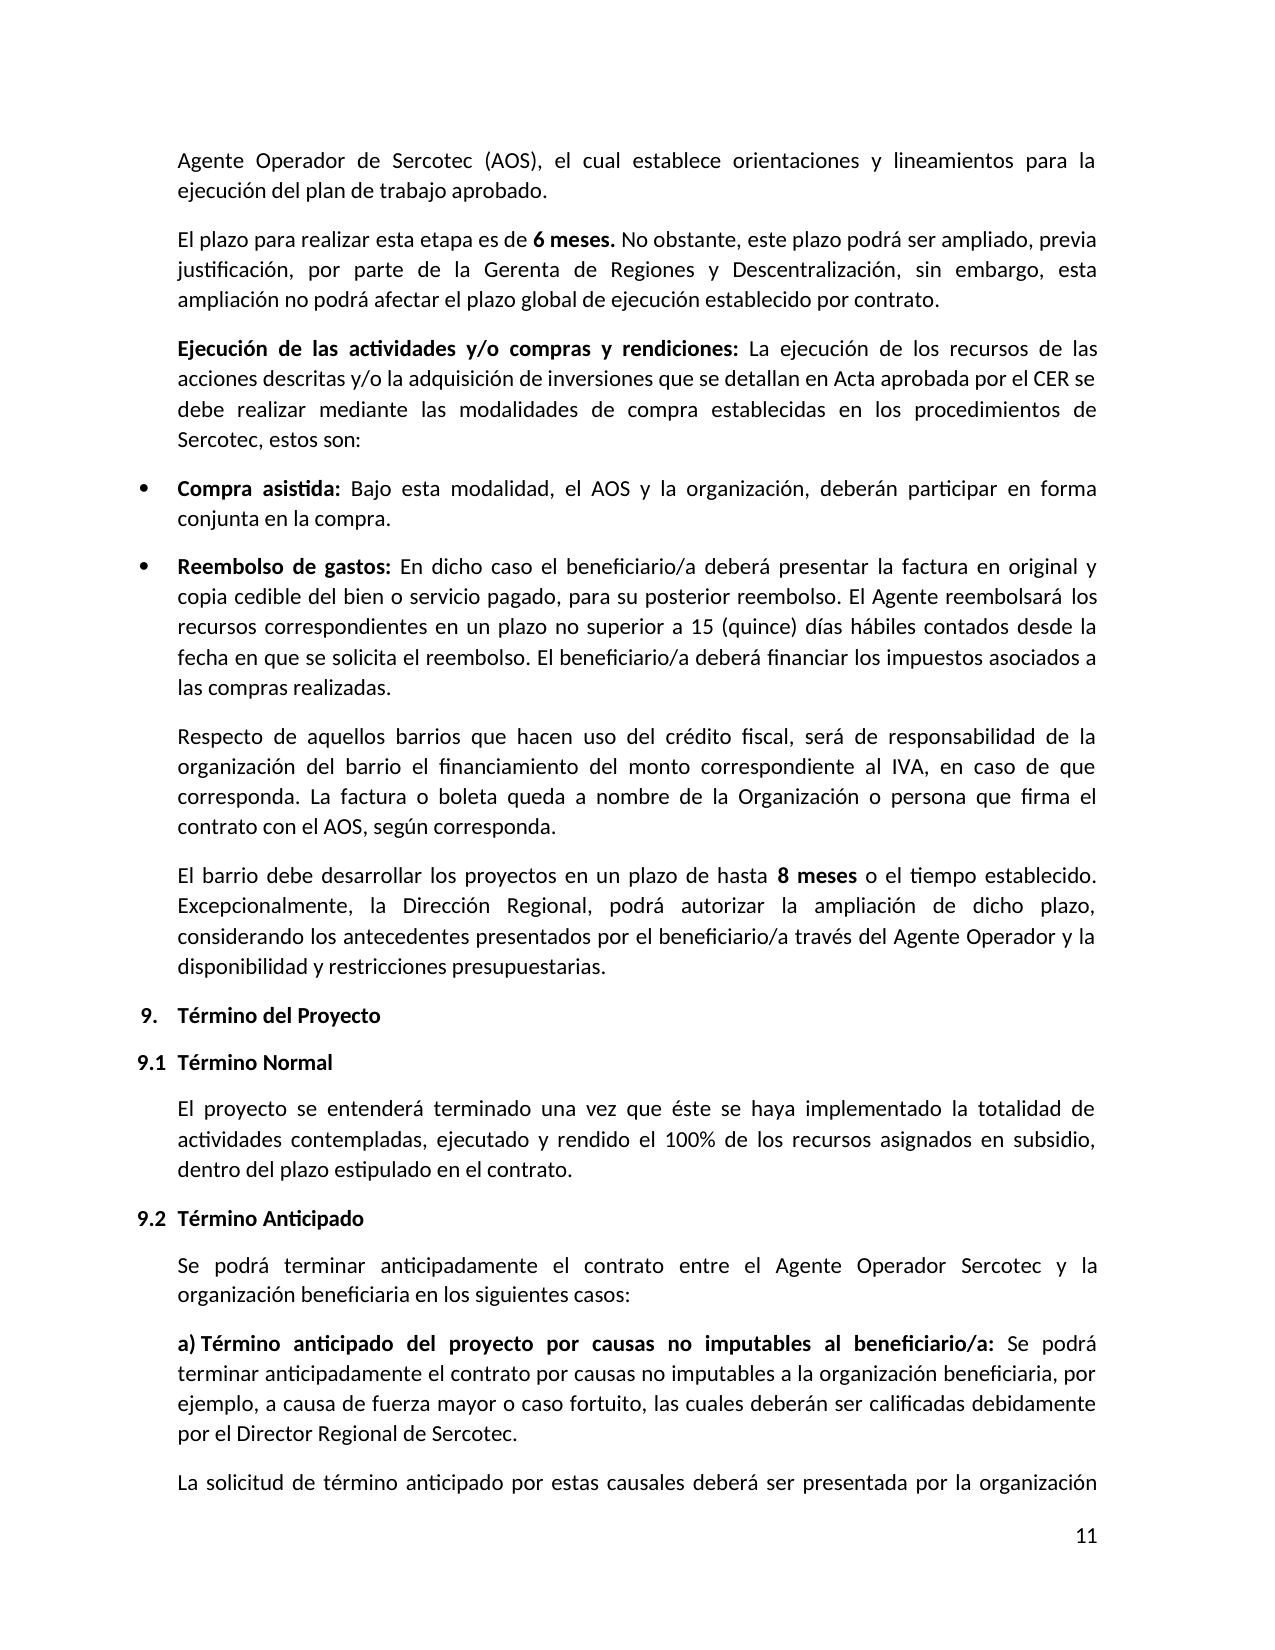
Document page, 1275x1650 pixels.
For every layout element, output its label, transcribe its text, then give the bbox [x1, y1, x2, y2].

list Compra asistida: Bajo esta modalidad, el AOS y la organización, deberán participar en forma conjunta en la compra. [140, 474, 1097, 532]
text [177, 146, 1097, 204]
subtitle Término Normal [137, 1048, 1097, 1076]
text Respecto de aquellos barrios que hacen uso del crédito fiscal, será de responsabilidad de la organización del barrio el financiamiento del monto correspondiente al IVA, en caso de que corresponda. La factura o boleta queda a nombre de la Organización o persona que firma el contrato con el AOS, según corresponda. [177, 722, 1097, 841]
list Reembolso de gastos: En dicho caso el beneficiario/a deberá presentar la factura en original y copia cedible del bien o servicio pagado, para su posterior reembolso. El Agente reembolsará los recursos correspondientes en un plazo no superior a 15 (quince) días hábiles contados desde la fecha en que se solicita el reembolso. El beneficiario/a deberá financiar los impuestos asociados a las compras realizadas. [140, 552, 1097, 701]
subtitle Término Anticipado [137, 1204, 1097, 1232]
text Ejecución de las actividades y/o compras y rendiciones: La ejecución de los recursos de las acciones descritas y/o la adquisición de inversiones que se detallan en Acta aprobada por el CER se debe realizar mediante las modalidades de compra establecidas en los procedimientos de Sercotec, estos son: [177, 334, 1097, 453]
text El plazo para realizar esta etapa es de 6 meses. No obstante, este plazo podrá ser ampliado, previa justificación, por parte de la Gerenta de Regiones y Descentralización, sin embargo, esta ampliación no podrá afectar el plazo global de ejecución establecido por contrato. [177, 225, 1097, 313]
subtitle Término del Proyecto [140, 1001, 1097, 1029]
text El barrio debe desarrollar los proyectos en un plazo de hasta 8 meses o el tiempo establecido. Excepcionalmente, la Dirección Regional, podrá autorizar la ampliación de dicho plazo, considerando los antecedentes presentados por el beneficiario/a través del Agente Operador y la disponibilidad y restricciones presupuestarias. [177, 861, 1097, 980]
text Se podrá terminar anticipadamente el contrato entre el Agente Operador Sercotec y la organización beneficiaria en los siguientes casos: [177, 1251, 1097, 1308]
list Término anticipado del proyecto por causas no imputables al beneficiario/a: Se podrá terminar anticipadamente el contrato por causas no imputables a la organización beneficiaria, por ejemplo, a causa de fuerza mayor o caso fortuito, las cuales deberán ser calificadas debidamente por el Director Regional de Sercotec. [177, 1329, 1097, 1447]
text El proyecto se entenderá terminado una vez que éste se haya implementado la totalidad de actividades contempladas, ejecutado y rendido el 100% de los recursos asignados en subsidio, dentro del plazo estipulado en el contrato. [177, 1094, 1097, 1183]
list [177, 1468, 1097, 1496]
